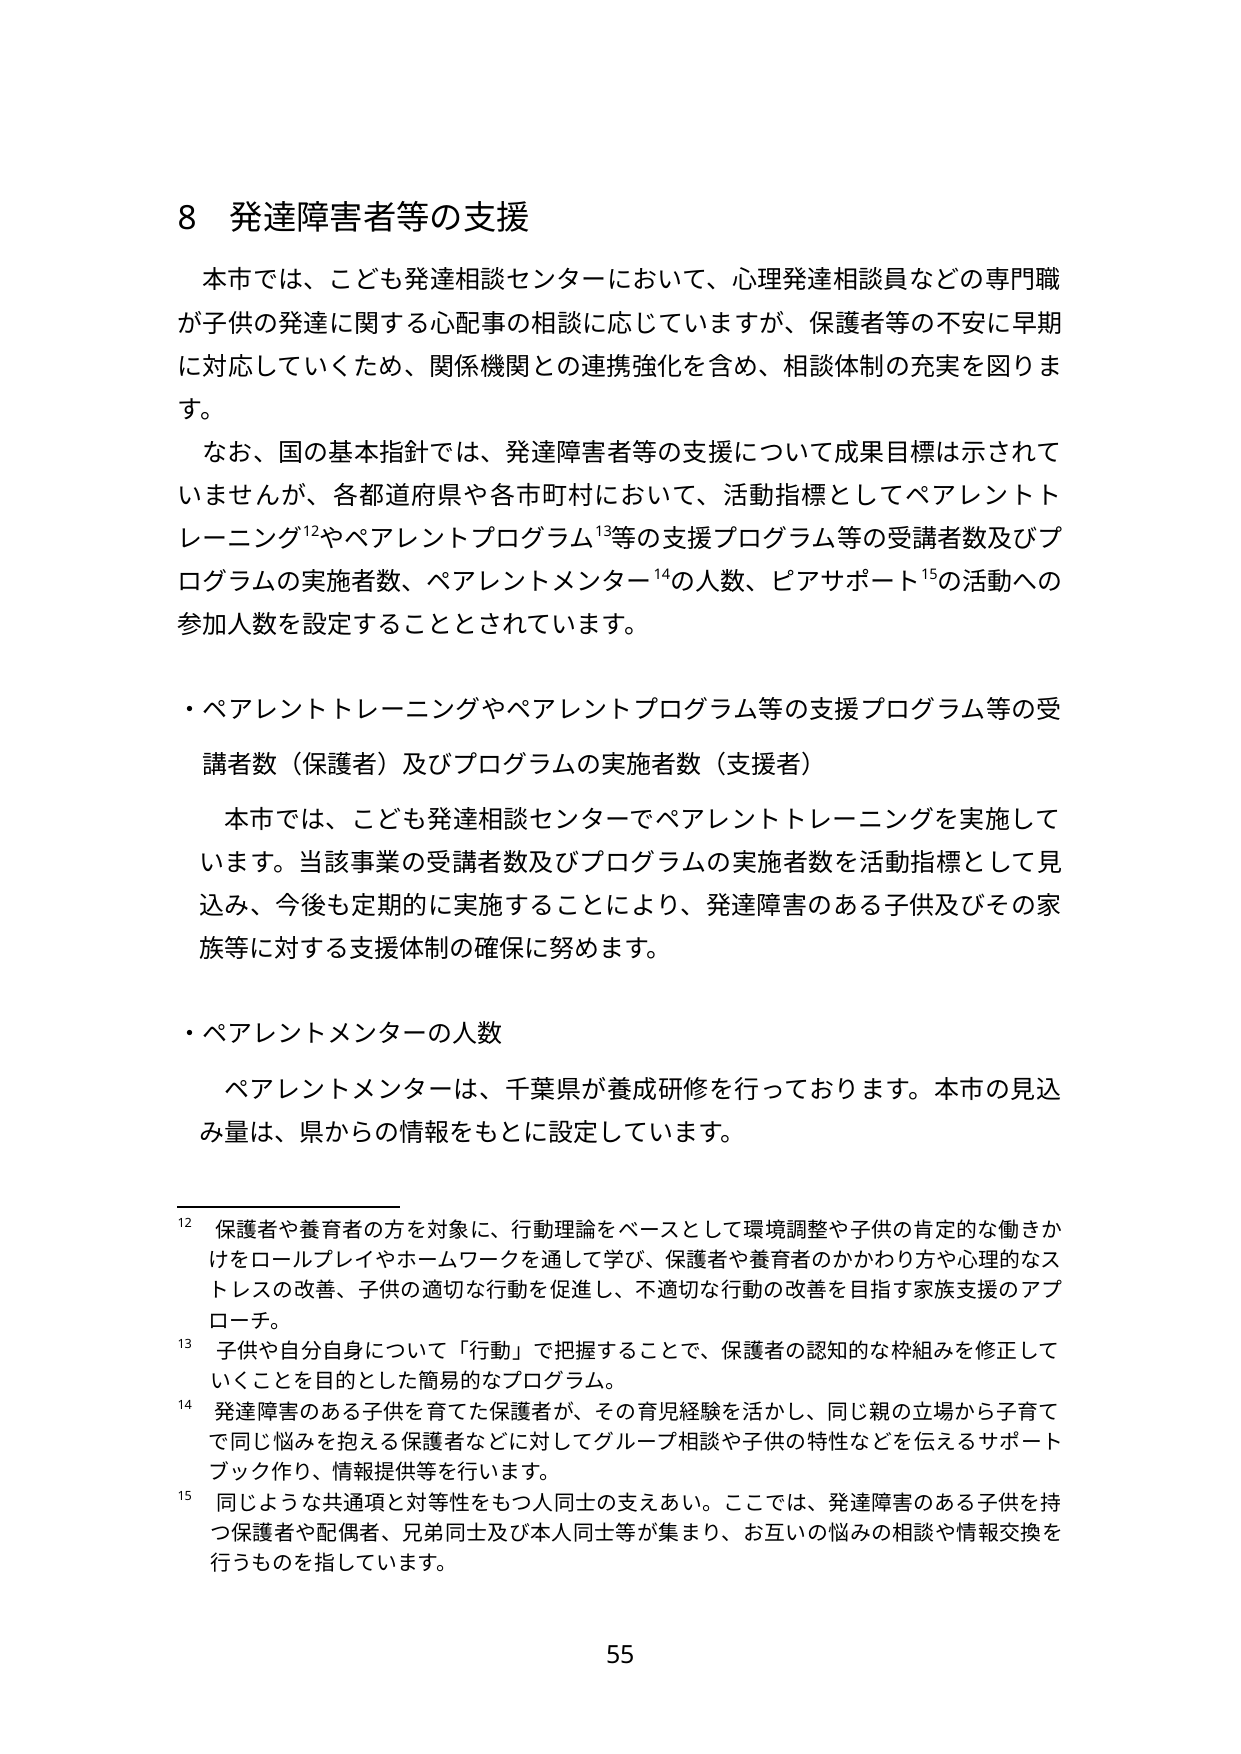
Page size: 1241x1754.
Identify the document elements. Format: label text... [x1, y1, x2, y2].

text ・ペアレントトレーニングやペアレントプログラム等の支援プログラム等の受講者数（保護者）及びプログラムの実施者数（支援者） [177, 690, 1063, 780]
text 本市では、こども発達相談センターでペアレントトレーニングを実施しています。当該事業の受講者数及びプログラムの実施者数を活動指標として見込み、今後も定期的に実施することにより、発達障害のある子供及びその家族等に対する支援体制の確保に努めます。 [199, 798, 1063, 965]
text ペアレントメンターは、千葉県が養成研修を行っております。本市の見込み量は、県からの情報をもとに設定しています。 [199, 1069, 1063, 1149]
text 8 発達障害者等の支援 [177, 177, 1063, 252]
text なお、国の基本指針では、発達障害者等の支援について成果目標は示されていませんが、各都道府県や各市町村において、活動指標としてペアレントトレーニングやペアレントプログラム等の支援プログラム等の受講者数及びプログラムの実施者数、ペアレントメンターの人数、ピアサポートの活動への参加人数を設定することとされています。 [177, 432, 1063, 642]
text 本市では、こども発達相談センターにおいて、心理発達相談員などの専門職が子供の発達に関する心配事の相談に応じていますが、保護者等の不安に早期に対応していくため、関係機関との連携強化を含め、相談体制の充実を図ります。 [177, 259, 1063, 426]
text ・ペアレントメンターの人数 [177, 1013, 1063, 1051]
